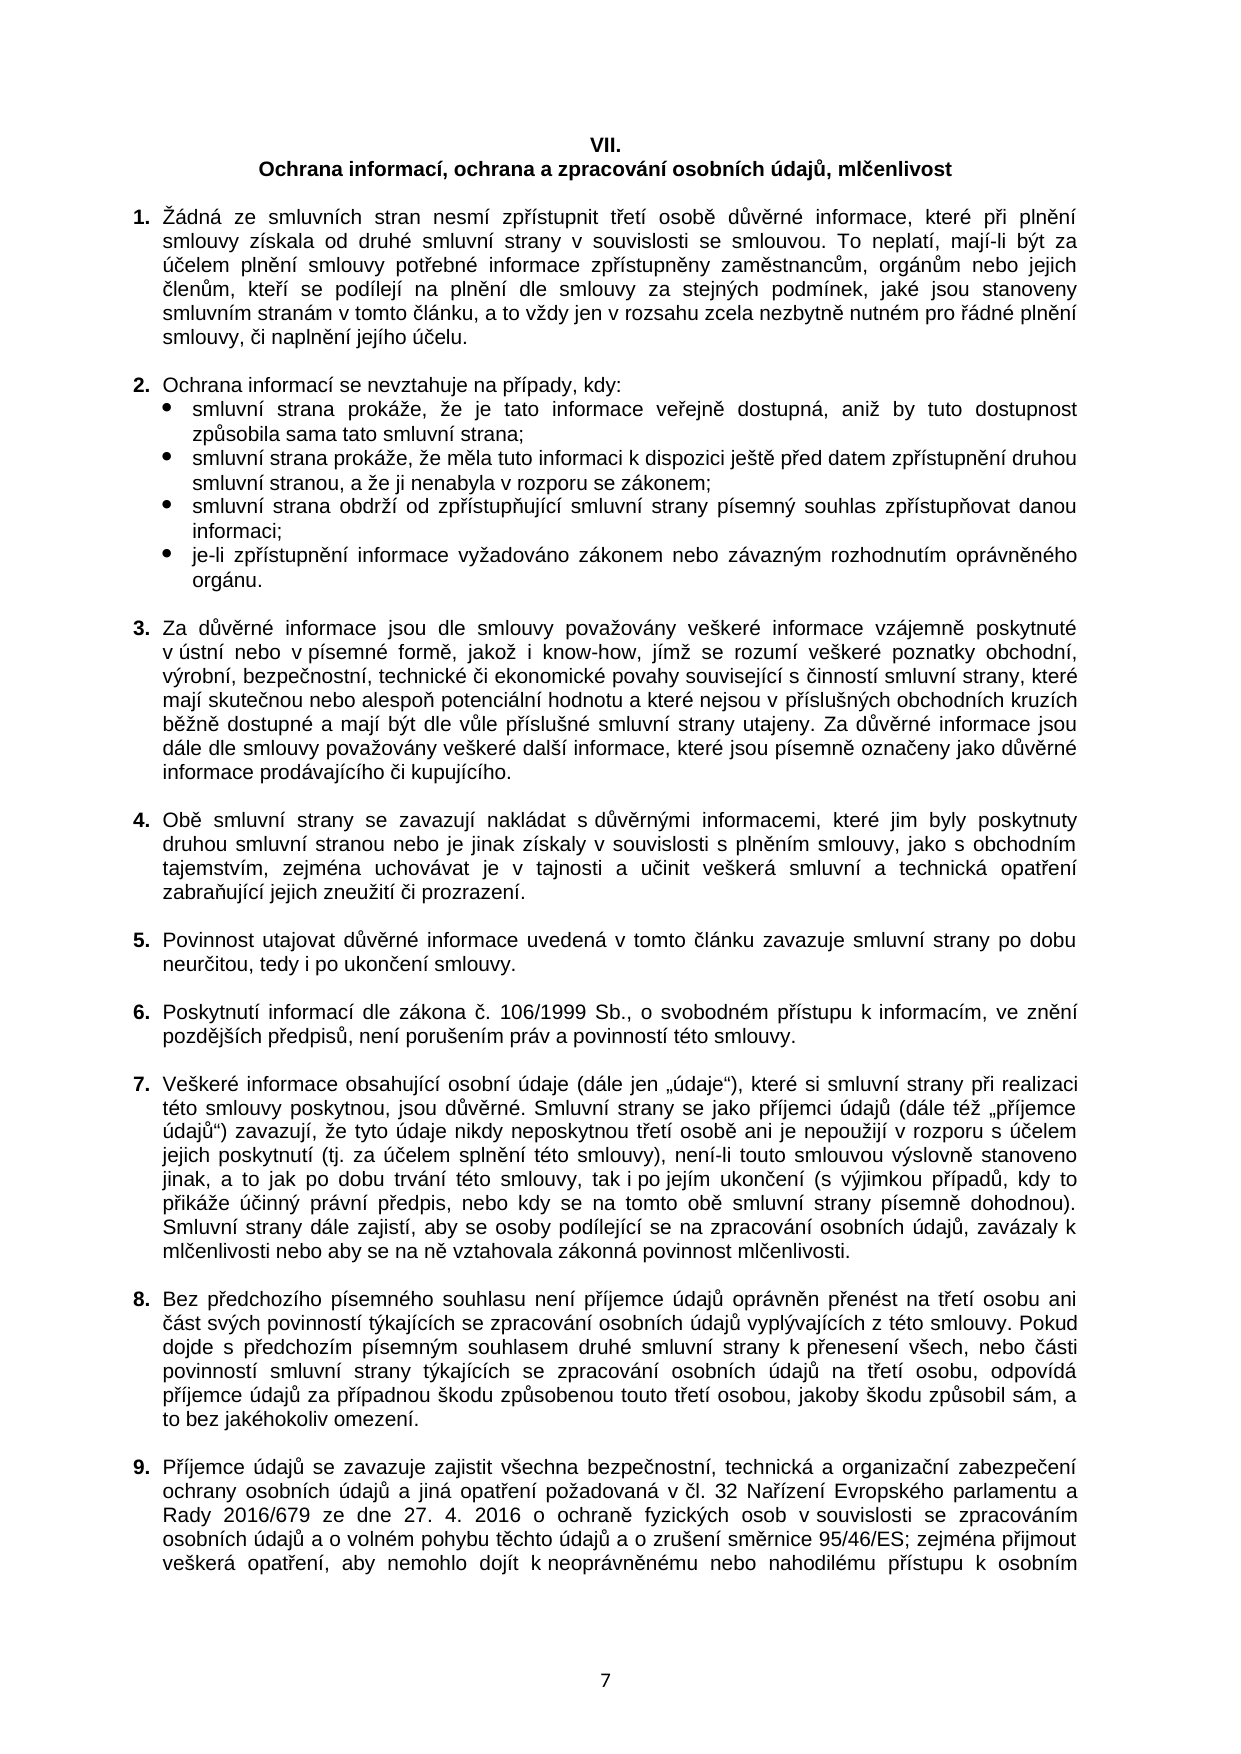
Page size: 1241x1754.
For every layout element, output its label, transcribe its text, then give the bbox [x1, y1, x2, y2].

list smluvní strana prokáže, že je tato informace veřejně dostupná, aniž by tuto dostupnost způsobila sama tato smluvní strana; [162, 396, 1078, 445]
list Veškeré informace obsahující osobní údaje (dále jen „údaje“), které si smluvní strany při realizaci této smlouvy poskytnou, jsou důvěrné. Smluvní strany se jako příjemci údajů (dále též „příjemce údajů“) zavazují, že tyto údaje nikdy neposkytnou třetí osobě ani je nepoužijí v rozporu s účelem jejich poskytnutí (tj. za účelem splnění této smlouvy), není-li touto smlouvou výslovně stanoveno jinak, a to jak po dobu trvání této smlouvy, tak i po jejím ukončení (s výjimkou případů, kdy to přikáže účinný právní předpis, nebo kdy se na tomto obě smluvní strany písemně dohodnou). Smluvní strany dále zajistí, aby se osoby podílející se na zpracování osobních údajů, zavázaly k mlčenlivosti nebo aby se na ně vztahovala zákonná povinnost mlčenlivosti. [133, 1071, 1078, 1263]
list Obě smluvní strany se zavazují nakládat s důvěrnými informacemi, které jim byly poskytnuty druhou smluvní stranou nebo je jinak získaly v souvislosti s plněním smlouvy, jako s obchodním tajemstvím, zejména uchovávat je v tajnosti a učinit veškerá smluvní a technická opatření zabraňující jejich zneužití či prozrazení. [133, 808, 1078, 904]
list Žádná ze smluvních stran nesmí zpřístupnit třetí osobě důvěrné informace, které při plnění smlouvy získala od druhé smluvní strany v souvislosti se smlouvou. To neplatí, mají-li být za účelem plnění smlouvy potřebné informace zpřístupněny zaměstnancům, orgánům nebo jejich členům, kteří se podílejí na plnění dle smlouvy za stejných podmínek, jaké jsou stanoveny smluvním stranám v tomto článku, a to vždy jen v rozsahu zcela nezbytně nutném pro řádné plnění smlouvy, či naplnění jejího účelu. [133, 205, 1078, 348]
list smluvní strana prokáže, že měla tuto informaci k dispozici ještě před datem zpřístupnění druhou smluvní stranou, a že ji nenabyla v rozporu se zákonem; [162, 445, 1078, 494]
list Bez předchozího písemného souhlasu není příjemce údajů oprávněn přenést na třetí osobu ani část svých povinností týkajících se zpracování osobních údajů vyplývajících z této smlouvy. Pokud dojde s předchozím písemným souhlasem druhé smluvní strany k přenesení všech, nebo části povinností smluvní strany týkajících se zpracování osobních údajů na třetí osobu, odpovídá příjemce údajů za případnou škodu způsobenou touto třetí osobou, jakoby škodu způsobil sám, a to bez jakéhokoliv omezení. [133, 1287, 1078, 1431]
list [133, 1455, 1078, 1574]
text Ochrana informací, ochrana a zpracování osobních údajů, mlčenlivost [133, 157, 1078, 181]
list Za důvěrné informace jsou dle smlouvy považovány veškeré informace vzájemně poskytnuté v ústní nebo v písemné formě, jakož i know-how, jímž se rozumí veškeré poznatky obchodní, výrobní, bezpečnostní, technické či ekonomické povahy související s činností smluvní strany, které mají skutečnou nebo alespoň potenciální hodnotu a které nejsou v příslušných obchodních kruzích běžně dostupné a mají být dle vůle příslušné smluvní strany utajeny. Za důvěrné informace jsou dále dle smlouvy považovány veškeré další informace, které jsou písemně označeny jako důvěrné informace prodávajícího či kupujícího. [133, 616, 1078, 784]
list Ochrana informací se nevztahuje na případy, kdy: [133, 372, 1078, 396]
list je-li zpřístupnění informace vyžadováno zákonem nebo závazným rozhodnutím oprávněného orgánu. [162, 543, 1078, 592]
text VII. [133, 133, 1078, 157]
list Povinnost utajovat důvěrné informace uvedená v tomto článku zavazuje smluvní strany po dobu neurčitou, tedy i po ukončení smlouvy. [133, 928, 1078, 976]
list Poskytnutí informací dle zákona č. 106/1999 Sb., o svobodném přístupu k informacím, ve znění pozdějších předpisů, není porušením práv a povinností této smlouvy. [133, 999, 1078, 1047]
list smluvní strana obdrží od zpřístupňující smluvní strany písemný souhlas zpřístupňovat danou informaci; [162, 494, 1078, 543]
